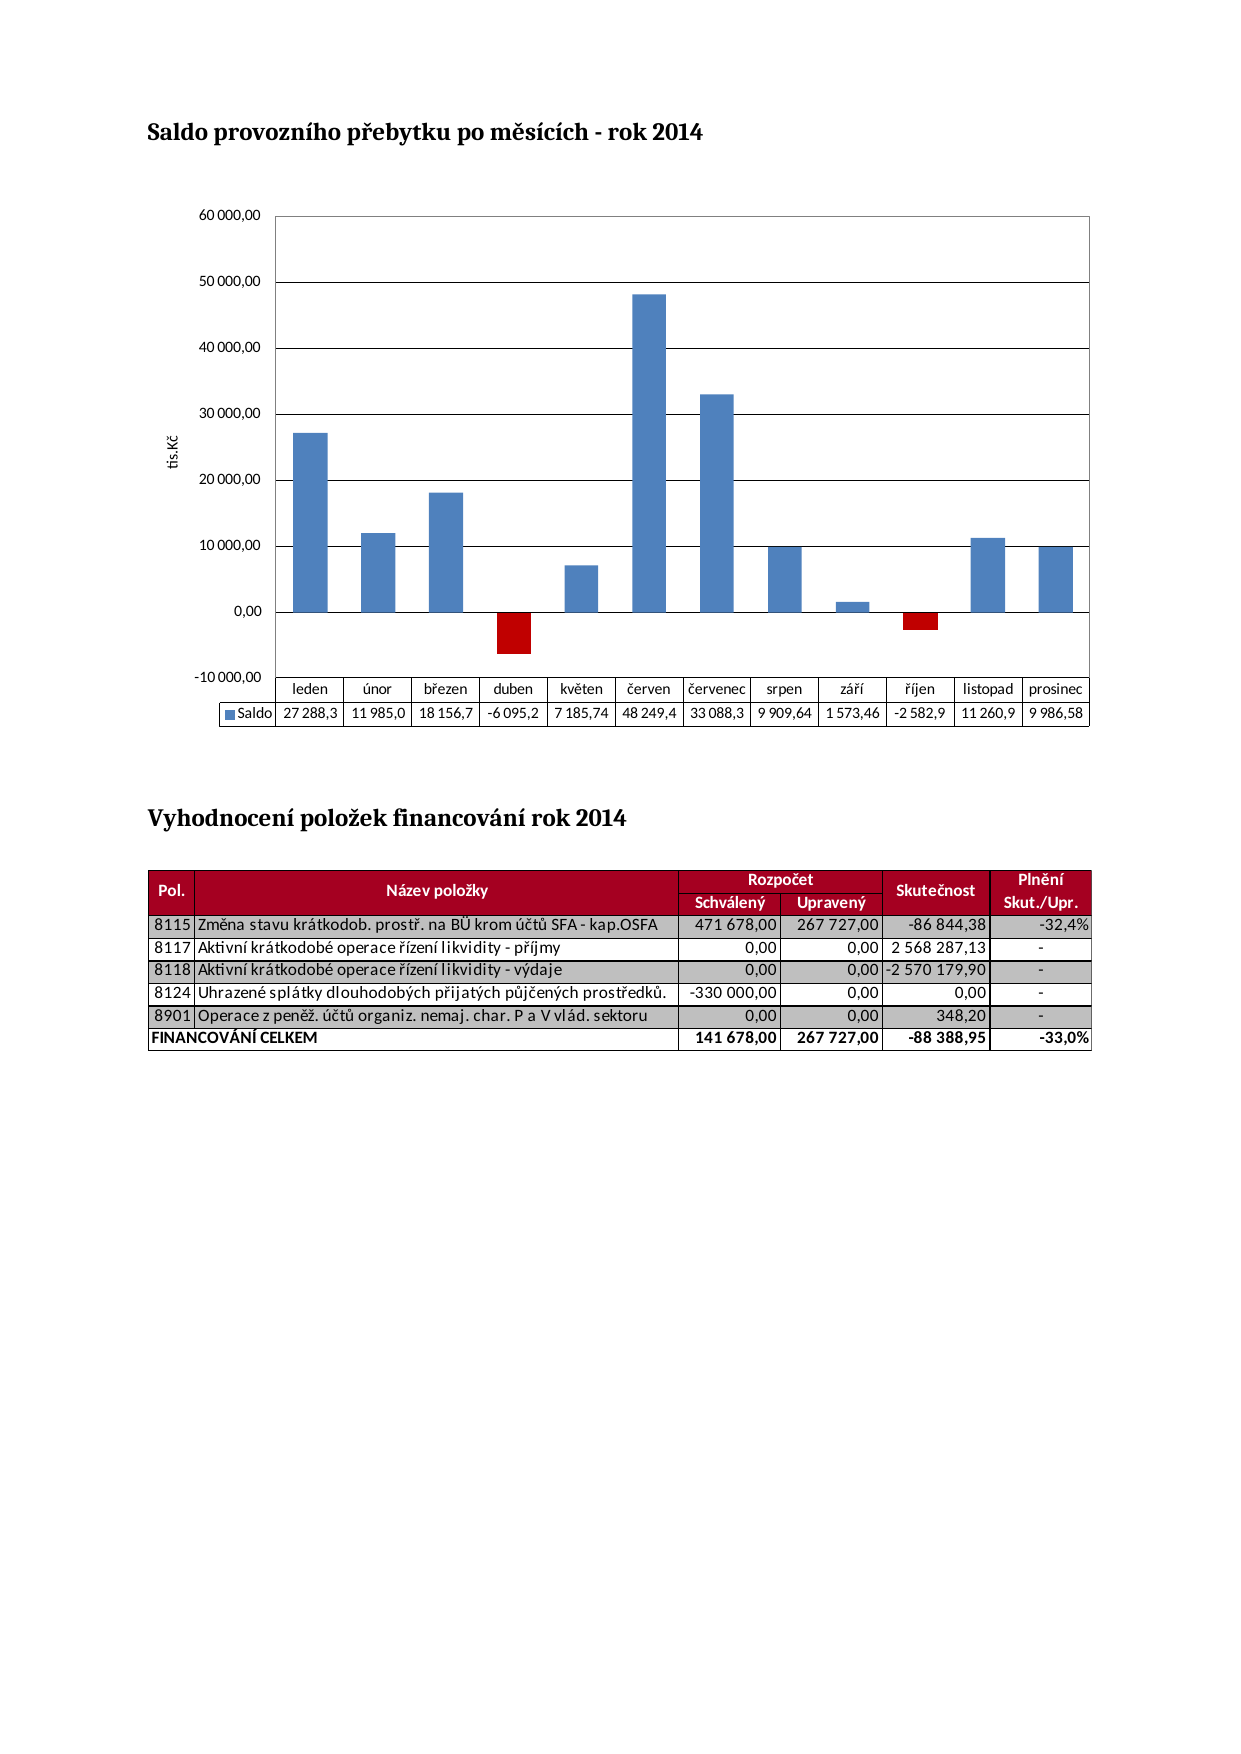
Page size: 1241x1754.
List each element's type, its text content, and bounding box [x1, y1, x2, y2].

text Saldo provozního přebytku po měsících - rok 2014 [148, 118, 1093, 147]
text Vyhodnocení položek financování rok 2014 [148, 804, 1093, 833]
